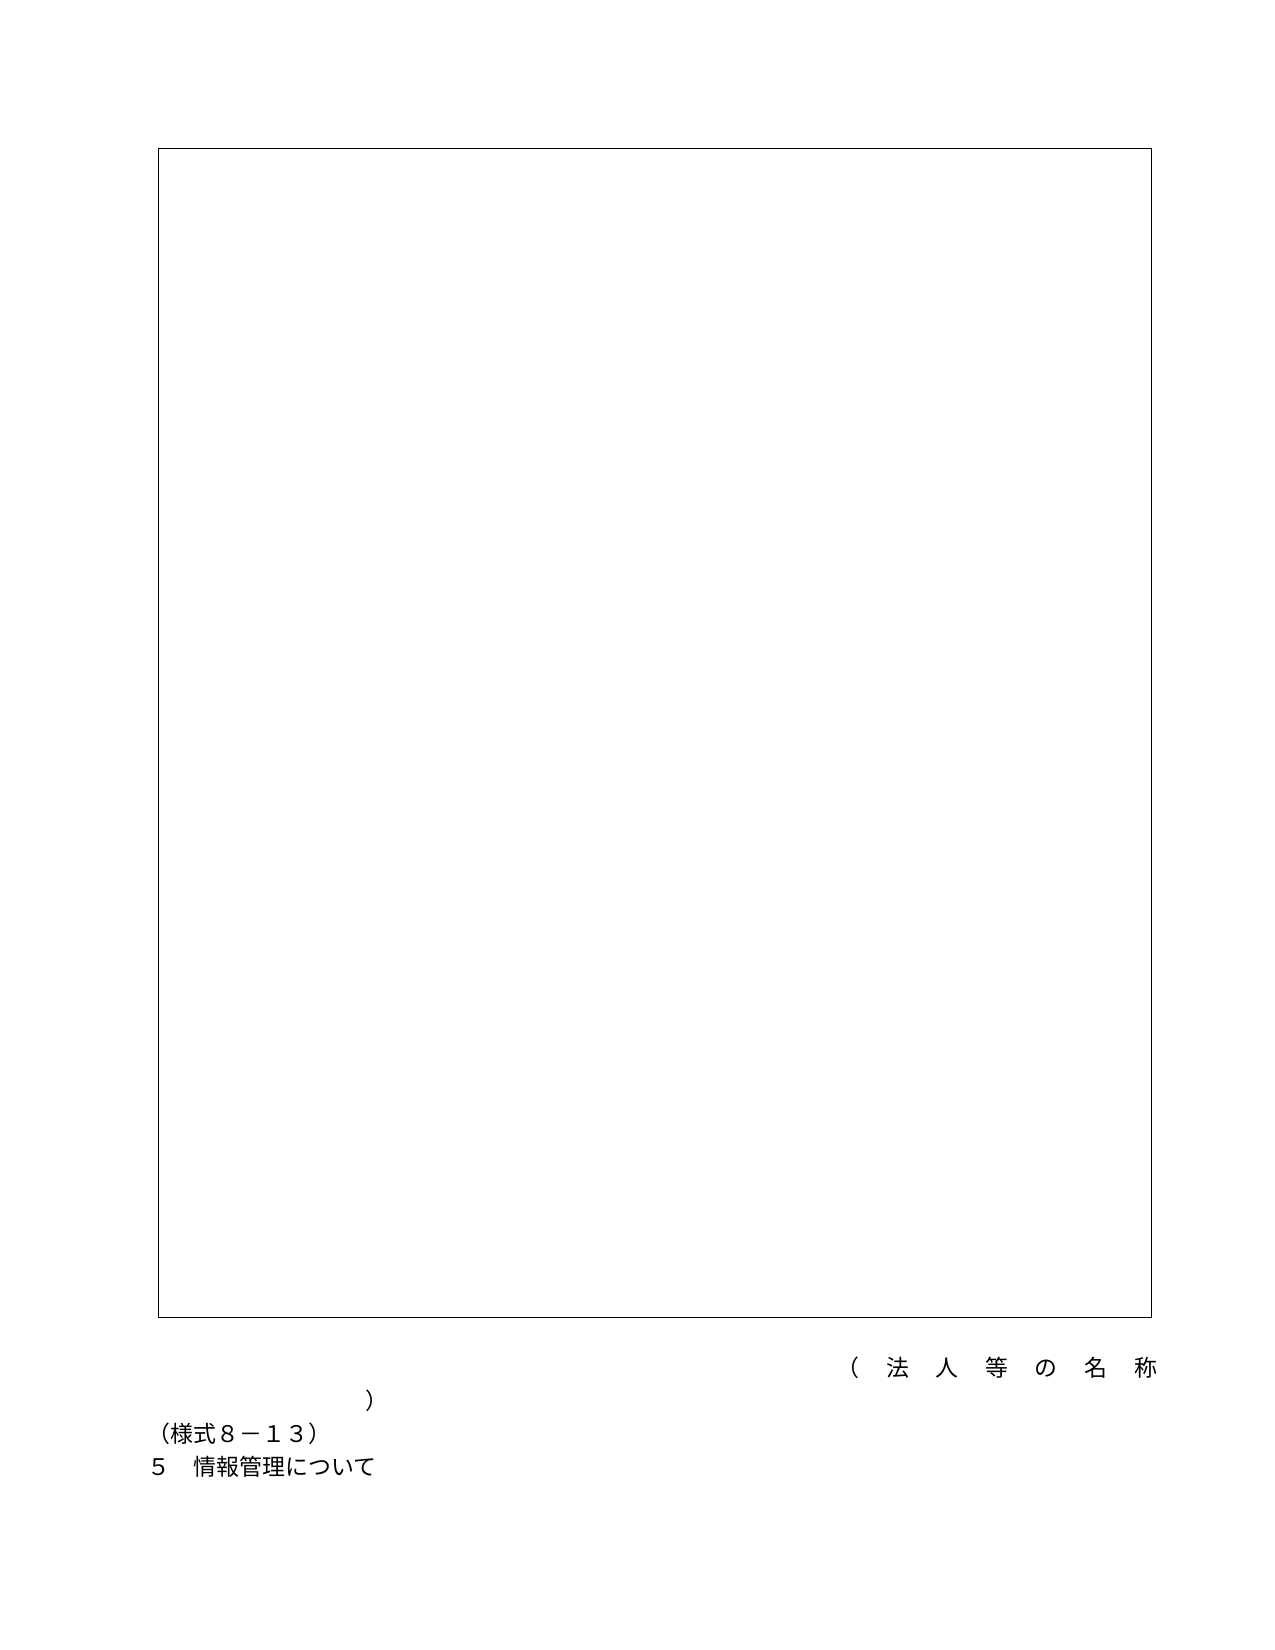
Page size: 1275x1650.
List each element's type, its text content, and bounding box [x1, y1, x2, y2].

text （法人等の名称 ） [365, 1349, 1157, 1416]
table_cell [159, 149, 1151, 1317]
text ５ 情報管理について [148, 1449, 1157, 1482]
text （様式８－１３） [148, 1416, 1157, 1449]
